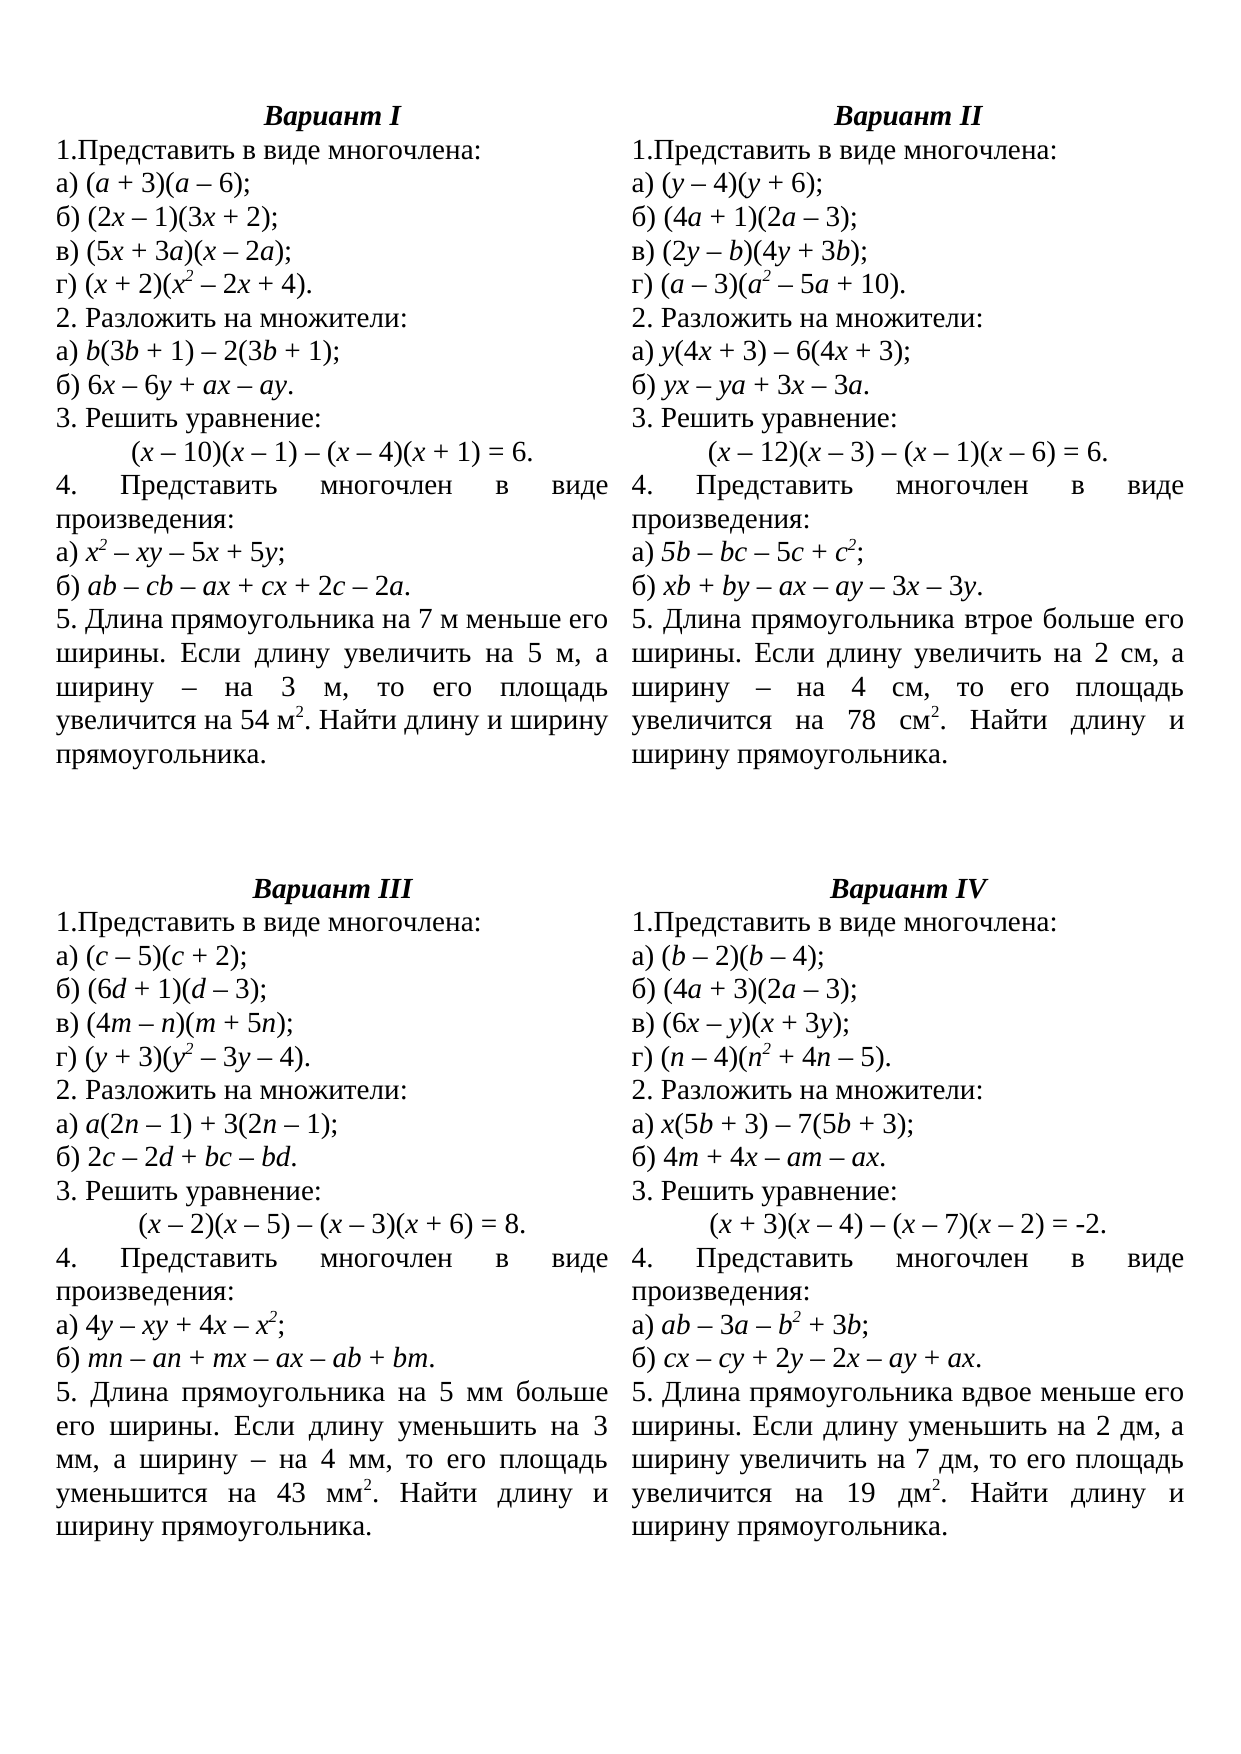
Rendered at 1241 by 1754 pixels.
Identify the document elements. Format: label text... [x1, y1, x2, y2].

table_header Вариант I 1.Представить в виде многочлена: а) (а + 3)(а – 6); б) (2х – 1)(3х + 2); в) (5х + 3а)(х – 2а); г) (х + 2)(х2 – 2х + 4). 2. Разложить на множители: а) b(3b + 1) – 2(3b + 1); б) 6x – 6y + ax – ay. 3. Решить уравнение: (х – 10)(х – 1) – (х – 4)(х + 1) = 6. 4. Представить многочлен в виде произведения: а) х2 – xy – 5x + 5y; б) ab – cb – ax + cx + 2c – 2a. 5. Длина прямоугольника на 7 м меньше его ширины. Если длину увеличить на 5 м, а ширину – на 3 м, то его площадь увеличится на 54 м2. Найти длину и ширину прямоугольника. [45, 99, 620, 803]
table_header Вариант II 1.Представить в виде многочлена: а) (y – 4)(y + 6); б) (4а + 1)(2а – 3); в) (2y – b)(4y + 3b); г) (а – 3)(а2 – 5а + 10). 2. Разложить на множители: а) y(4x + 3) – 6(4x + 3); б) yx – ya + 3x – 3a. 3. Решить уравнение: (х – 12)(х – 3) – (х – 1)(х – 6) = 6. 4. Представить многочлен в виде произведения: а) 5b – bc – 5c + c2; б) xb + by – ax – ay – 3x – 3y. 5. Длина прямоугольника втрое больше его ширины. Если длину увеличить на 2 см, а ширину – на 4 см, то его площадь увеличится на 78 см2. Найти длину и ширину прямоугольника. [621, 99, 1196, 803]
table_cell Вариант III 1.Представить в виде многочлена: а) (с – 5)(с + 2); б) (6d + 1)(d – 3); в) (4m – n)(m + 5n); г) (y + 3)(y2 – 3y – 4). 2. Разложить на множители: а) a(2n – 1) + 3(2n – 1); б) 2c – 2d + bc – bd. 3. Решить уравнение: (х – 2)(х – 5) – (х – 3)(х + 6) = 8. 4. Представить многочлен в виде произведения: а) 4y – xy + 4x – x2; б) mn – an + mx – ax – ab + bm. 5. Длина прямоугольника на 5 мм больше его ширины. Если длину уменьшить на 3 мм, а ширину – на 4 мм, то его площадь уменьшится на 43 мм2. Найти длину и ширину прямоугольника. [45, 804, 620, 1575]
table_cell Вариант IV 1.Представить в виде многочлена: а) (b – 2)(b – 4); б) (4a + 3)(2a – 3); в) (6x – y)(x + 3y); г) (n – 4)(n2 + 4n – 5). 2. Разложить на множители: а) x(5b + 3) – 7(5b + 3); б) 4m + 4x – am – ax. 3. Решить уравнение: (х + 3)(х – 4) – (х – 7)(х – 2) = -2. 4. Представить многочлен в виде произведения: а) ab – 3a – b2 + 3b; б) cx – cy + 2y – 2x – ay + ax. 5. Длина прямоугольника вдвое меньше его ширины. Если длину уменьшить на 2 дм, а ширину увеличить на 7 дм, то его площадь увеличится на 19 дм2. Найти длину и ширину прямоугольника. [621, 804, 1196, 1575]
